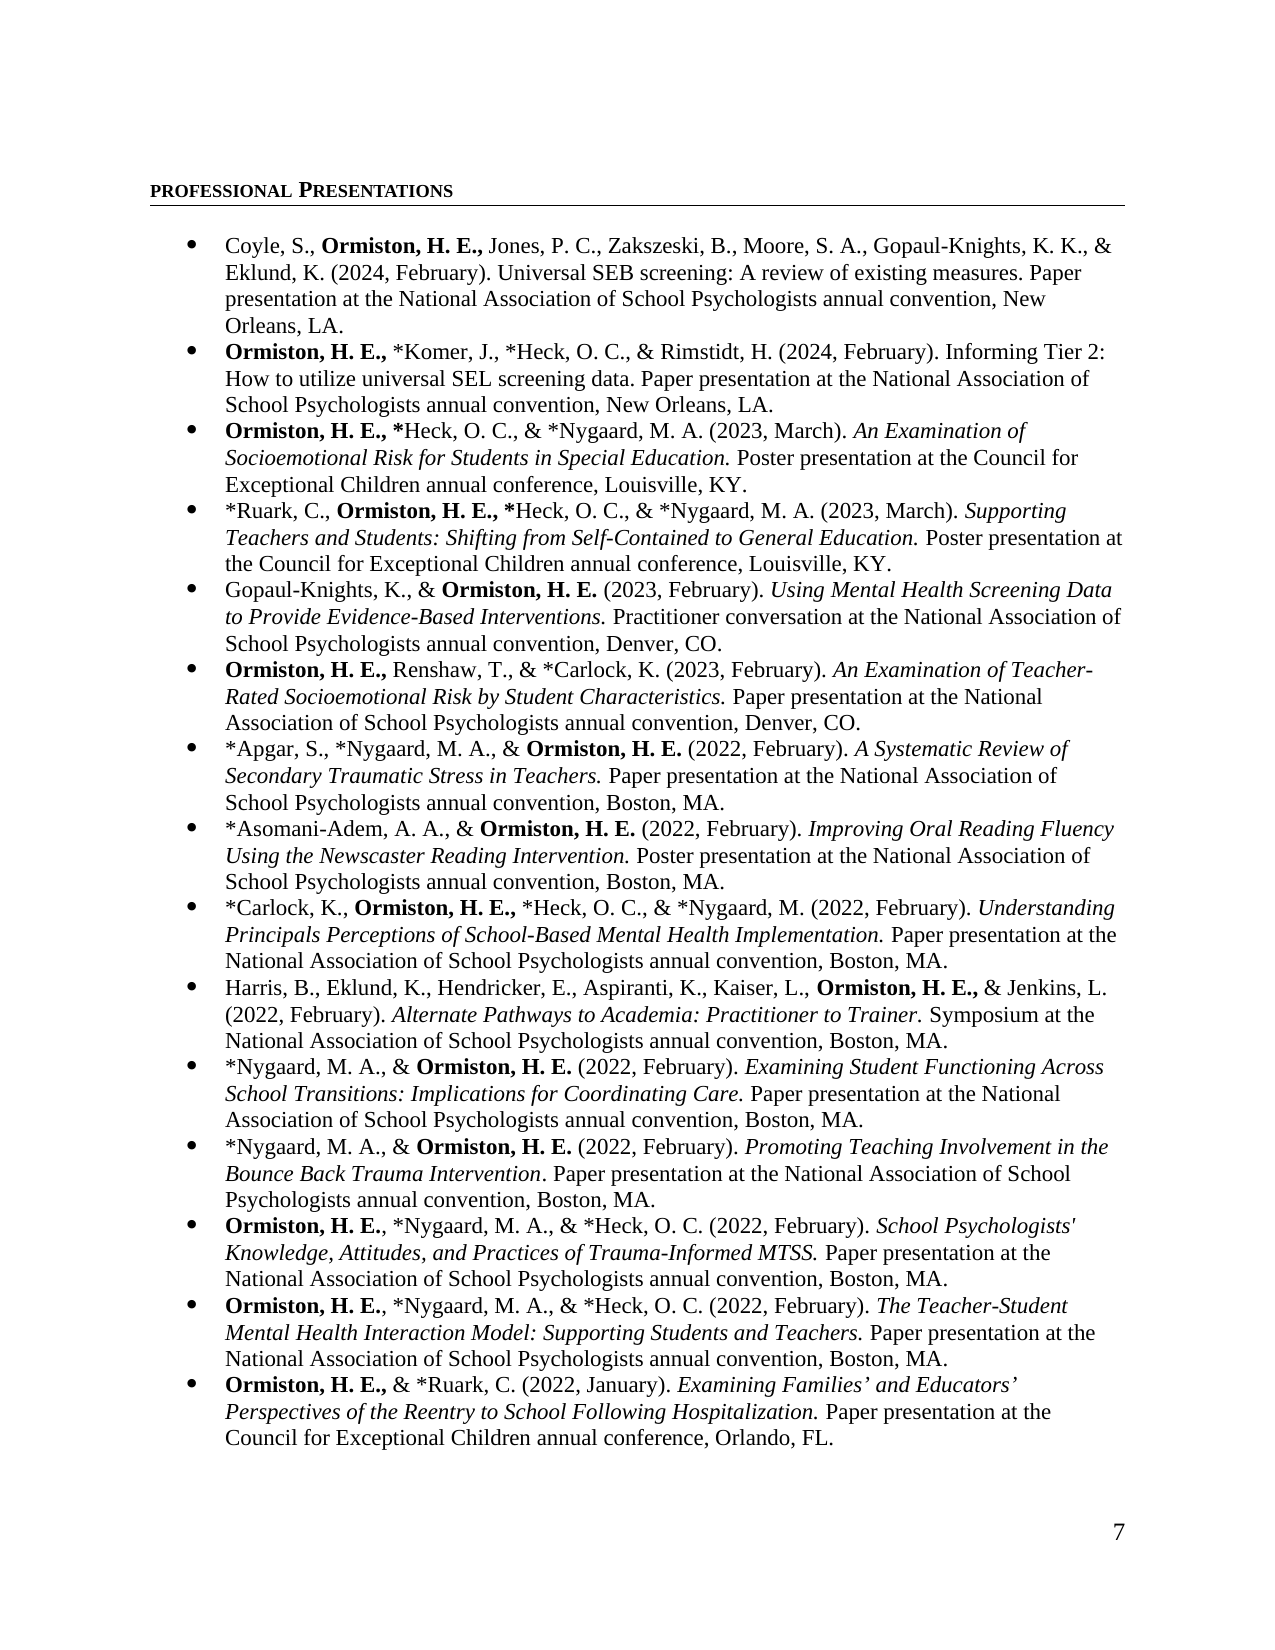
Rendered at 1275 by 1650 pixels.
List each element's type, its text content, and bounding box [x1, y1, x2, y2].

list *Nygaard, M. A., & Ormiston, H. E. (2022, February). Promoting Teaching Involvement in the Bounce Back Trauma Intervention. Paper presentation at the National Association of School Psychologists annual convention, Boston, MA. [187, 1133, 1125, 1212]
list *Nygaard, M. A., & Ormiston, H. E. (2022, February). Examining Student Functioning Across School Transitions: Implications for Coordinating Care. Paper presentation at the National Association of School Psychologists annual convention, Boston, MA. [187, 1053, 1125, 1133]
list Ormiston, H. E., Renshaw, T., & *Carlock, K. (2023, February). An Examination of Teacher-Rated Socioemotional Risk by Student Characteristics. Paper presentation at the National Association of School Psychologists annual convention, Denver, CO. [187, 656, 1125, 735]
list *Asomani-Adem, A. A., & Ormiston, H. E. (2022, February). Improving Oral Reading Fluency Using the Newscaster Reading Intervention. Poster presentation at the National Association of School Psychologists annual convention, Boston, MA. [187, 815, 1125, 894]
list Ormiston, H. E., *Nygaard, M. A., & *Heck, O. C. (2022, February). The Teacher-Student Mental Health Interaction Model: Supporting Students and Teachers. Paper presentation at the National Association of School Psychologists annual convention, Boston, MA. [187, 1292, 1125, 1371]
list *Carlock, K., Ormiston, H. E., *Heck, O. C., & *Nygaard, M. (2022, February). Understanding Principals Perceptions of School-Based Mental Health Implementation. Paper presentation at the National Association of School Psychologists annual convention, Boston, MA. [187, 894, 1125, 974]
list *Apgar, S., *Nygaard, M. A., & Ormiston, H. E. (2022, February). A Systematic Review of Secondary Traumatic Stress in Teachers. Paper presentation at the National Association of School Psychologists annual convention, Boston, MA. [187, 735, 1125, 815]
list Ormiston, H. E., *Komer, J., *Heck, O. C., & Rimstidt, H. (2024, February). Informing Tier 2: How to utilize universal SEL screening data. Paper presentation at the National Association of School Psychologists annual convention, New Orleans, LA. [187, 338, 1125, 417]
list Gopaul-Knights, K., & Ormiston, H. E. (2023, February). Using Mental Health Screening Data to Provide Evidence-Based Interventions. Practitioner conversation at the National Association of School Psychologists annual convention, Denver, CO. [187, 576, 1125, 656]
list Ormiston, H. E., *Nygaard, M. A., & *Heck, O. C. (2022, February). School Psychologists' Knowledge, Attitudes, and Practices of Trauma-Informed MTSS. Paper presentation at the National Association of School Psychologists annual convention, Boston, MA. [187, 1212, 1125, 1292]
list Ormiston, H. E., & *Ruark, C. (2022, January). Examining Families’ and Educators’ Perspectives of the Reentry to School Following Hospitalization. Paper presentation at the Council for Exceptional Children annual conference, Orlando, FL. [187, 1371, 1125, 1451]
list Harris, B., Eklund, K., Hendricker, E., Aspiranti, K., Kaiser, L., Ormiston, H. E., & Jenkins, L. (2022, February). Alternate Pathways to Academia: Practitioner to Trainer. Symposium at the National Association of School Psychologists annual convention, Boston, MA. [187, 974, 1125, 1053]
list *Ruark, C., Ormiston, H. E., *Heck, O. C., & *Nygaard, M. A. (2023, March). Supporting Teachers and Students: Shifting from Self-Contained to General Education. Poster presentation at the Council for Exceptional Children annual conference, Louisville, KY. [187, 497, 1125, 576]
subtitle professional Presentations [150, 176, 1125, 205]
list Ormiston, H. E., *Heck, O. C., & *Nygaard, M. A. (2023, March). An Examination of Socioemotional Risk for Students in Special Education. Poster presentation at the Council for Exceptional Children annual conference, Louisville, KY. [187, 417, 1125, 497]
list Coyle, S., Ormiston, H. E., Jones, P. C., Zakszeski, B., Moore, S. A., Gopaul-Knights, K. K., & Eklund, K. (2024, February). Universal SEB screening: A review of existing measures. Paper presentation at the National Association of School Psychologists annual convention, New Orleans, LA. [187, 232, 1125, 338]
